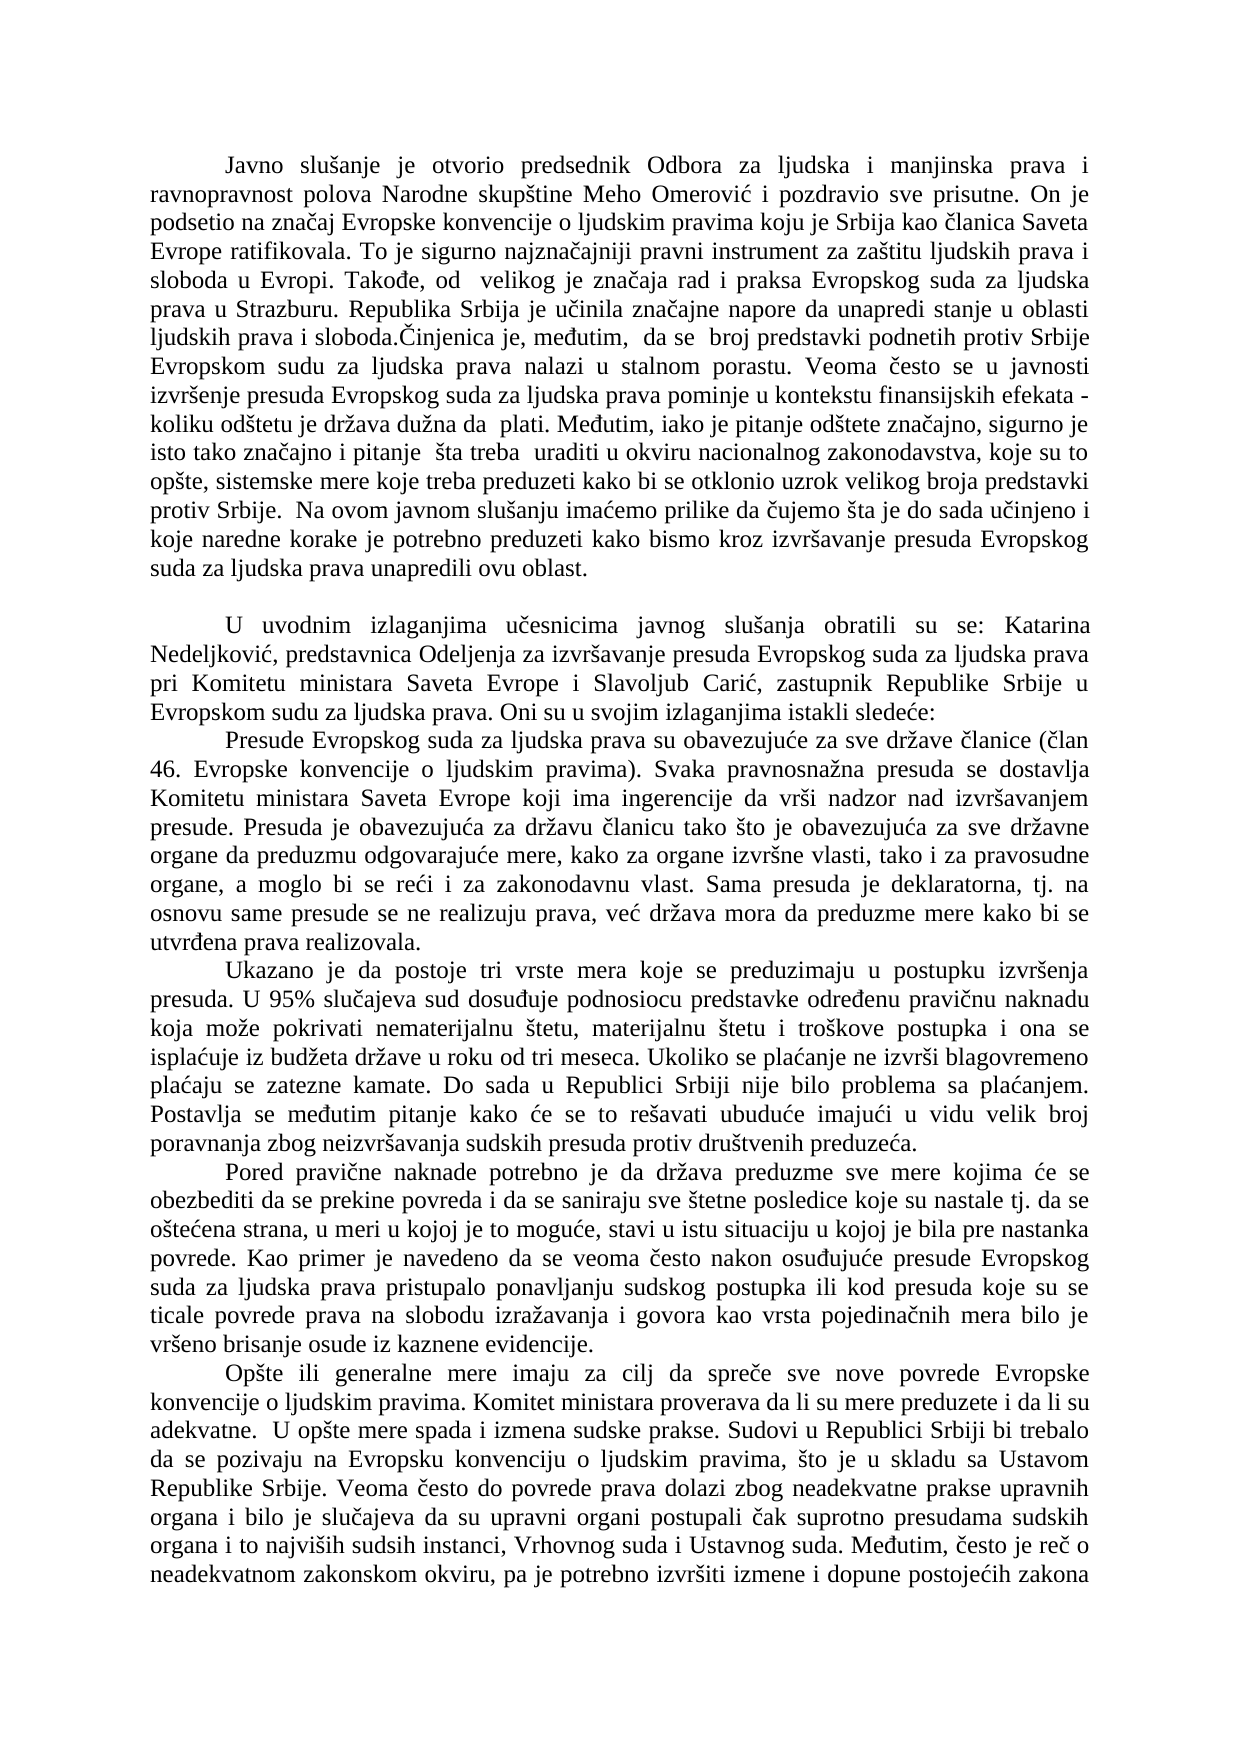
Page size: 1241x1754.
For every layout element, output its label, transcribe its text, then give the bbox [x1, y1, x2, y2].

text Presude Evropskog suda za ljudska prava su obavezujuće za sve države članice (član 46. Evropske konvencije o ljudskim pravima). Svaka pravnosnažna presuda se dostavlja Komitetu ministara Saveta Evrope koji ima ingerencije da vrši nadzor nad izvršavanjem presude. Presuda je obavezujuća za državu članicu tako što je obavezujuća za sve državne organe da preduzmu odgovarajuće mere, kako za organe izvršne vlasti, tako i za pravosudne organe, a moglo bi se reći i za zakonodavnu vlast. Sama presuda je deklaratorna, tj. na osnovu same presude se ne realizuju prava, već država mora da preduzme mere kako bi se utvrđena prava realizovala. [150, 725, 1090, 955]
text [150, 1358, 1090, 1588]
text Pored pravične naknade potrebno je da država preduzme sve mere kojima će se obezbediti da se prekine povreda i da se saniraju sve štetne posledice koje su nastale tj. da se oštećena strana, u meri u kojoj je to moguće, stavi u istu situaciju u kojoj je bila pre nastanka povrede. Kao primer je navedeno da se veoma često nakon osuđujuće presude Evropskog suda za ljudska prava pristupalo ponavljanju sudskog postupka ili kod presuda koje su se ticale povrede prava na slobodu izražavanja i govora kao vrsta pojedinačnih mera bilo je vršeno brisanje osude iz kaznene evidencije. [150, 1157, 1090, 1358]
text U uvodnim izlaganjima učesnicima javnog slušanja obratili su se: Katarina Nedeljković, predstavnica Odeljenja za izvršavanje presuda Evropskog suda za ljudska prava pri Komitetu ministara Saveta Evrope i Slavoljub Carić, zastupnik Republike Srbije u Evropskom sudu za ljudska prava. Oni su u svojim izlaganjima istakli sledeće: [150, 610, 1090, 725]
text Javno slušanje je otvorio predsednik Odbora za ljudska i manjinska prava i ravnopravnost polova Narodne skupštine Meho Omerović i pozdravio sve prisutne. On je podsetio na značaj Evropske konvencije o ljudskim pravima koju je Srbija kao članica Saveta Evrope ratifikovala. To je sigurno najznačajniji pravni instrument za zaštitu ljudskih prava i sloboda u Evropi. Takođe, od velikog je značaja rad i praksa Evropskog suda za ljudska prava u Strazburu. Republika Srbija je učinila značajne napore da unapredi stanje u oblasti ljudskih prava i sloboda.Činjenica je, međutim, da se broj predstavki podnetih protiv Srbije Evropskom sudu za ljudska prava nalazi u stalnom porastu. Veoma često se u javnosti izvršenje presuda Evropskog suda za ljudska prava pominje u kontekstu finansijskih efekata - koliku odštetu je država dužna da plati. Međutim, iako je pitanje odštete značajno, sigurno je isto tako značajno i pitanje šta treba uraditi u okviru nacionalnog zakonodavstva, koje su to opšte, sistemske mere koje treba preduzeti kako bi se otklonio uzrok velikog broja predstavki protiv Srbije. Na ovom javnom slušanju imaćemo prilike da čujemo šta je do sada učinjeno i koje naredne korake je potrebno preduzeti kako bismo kroz izvršavanje presuda Evropskog suda za ljudska prava unapredili ovu oblast. [150, 150, 1090, 582]
text Ukazano je da postoje tri vrste mera koje se preduzimaju u postupku izvršenja presuda. U 95% slučajeva sud dosuđuje podnosiocu predstavke određenu pravičnu naknadu koja može pokrivati nematerijalnu štetu, materijalnu štetu i troškove postupka i ona se isplaćuje iz budžeta države u roku od tri meseca. Ukoliko se plaćanje ne izvrši blagovremeno plaćaju se zatezne kamate. Do sada u Republici Srbiji nije bilo problema sa plaćanjem. Postavlja se međutim pitanje kako će se to rešavati ubuduće imajući u vidu velik broj poravnanja zbog neizvršavanja sudskih presuda protiv društvenih preduzeća. [150, 955, 1090, 1157]
